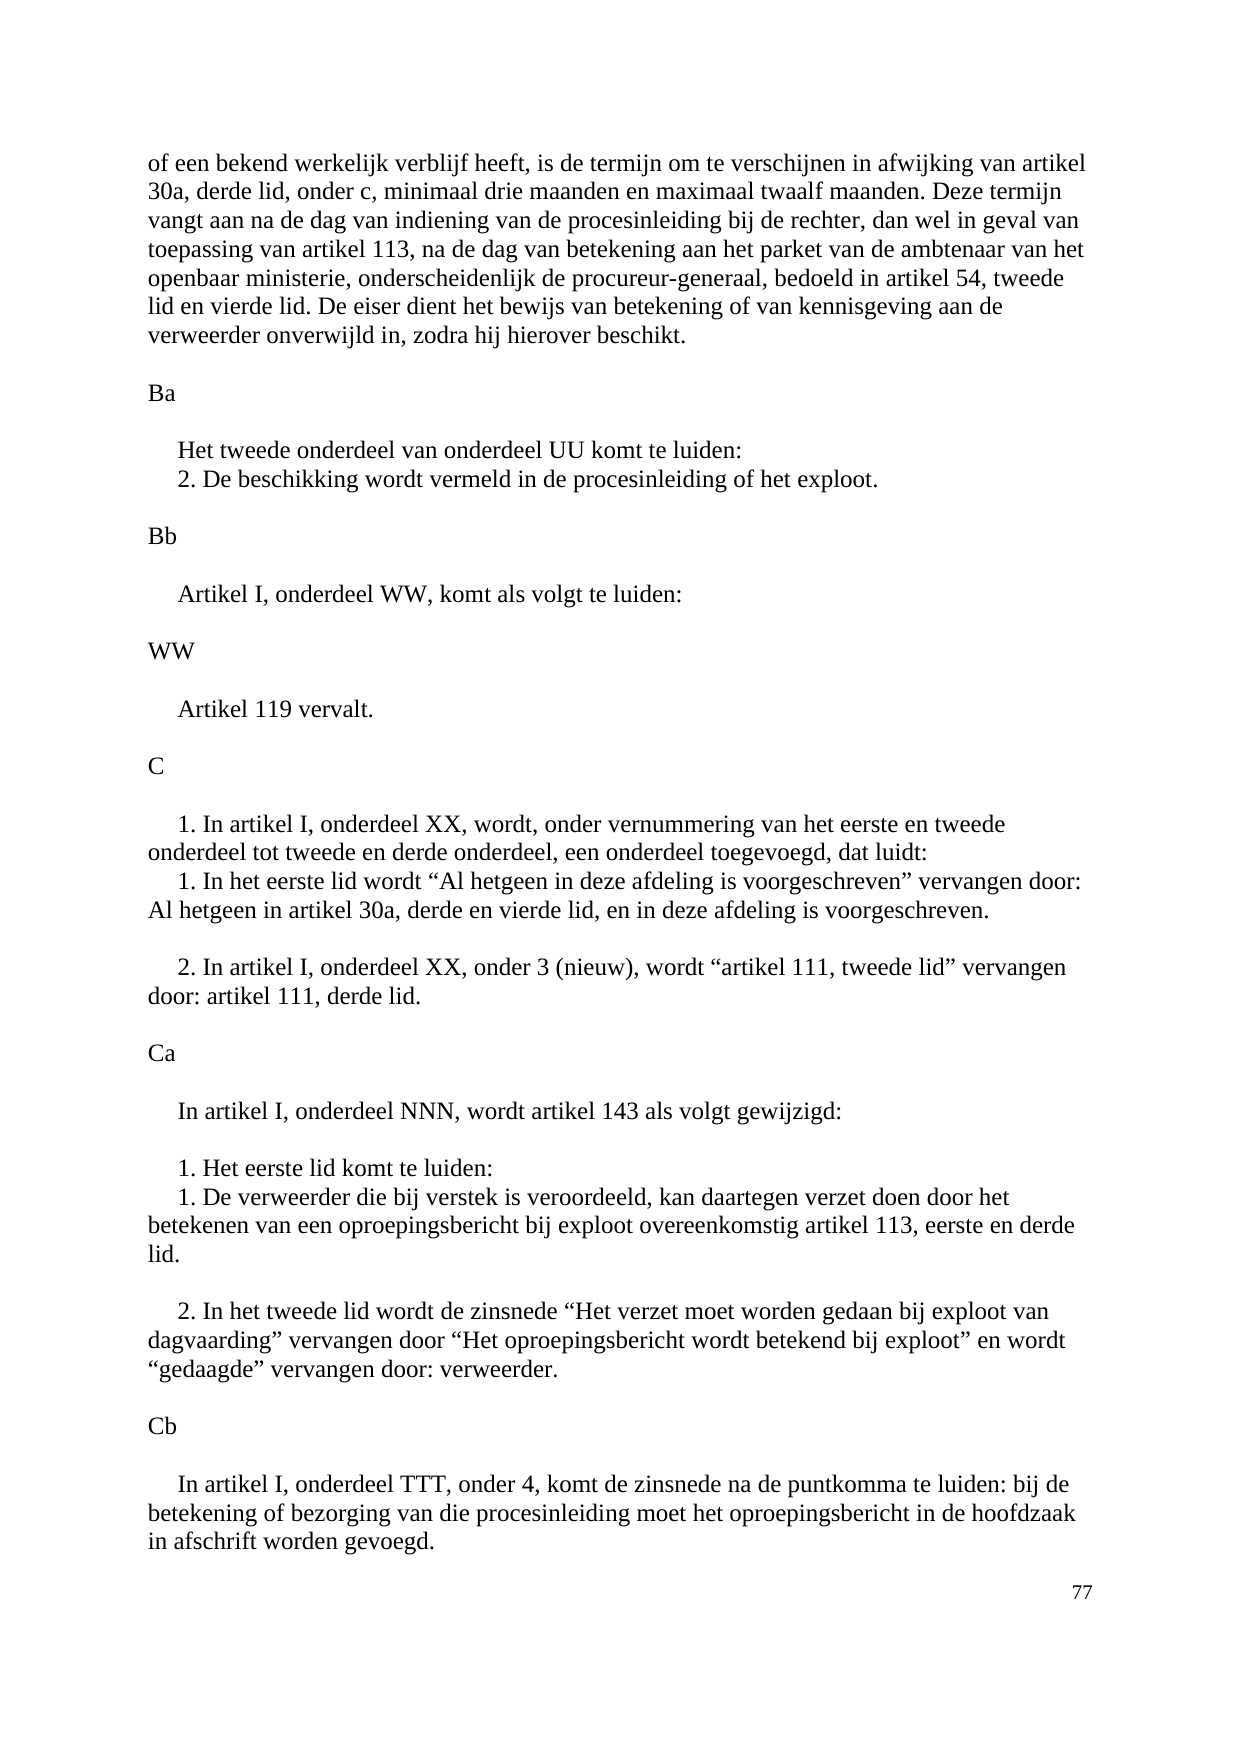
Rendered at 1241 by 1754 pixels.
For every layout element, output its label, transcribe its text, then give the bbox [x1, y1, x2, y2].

text 1. In het eerste lid wordt “Al hetgeen in deze afdeling is voorgeschreven” vervangen door: Al hetgeen in artikel 30a, derde en vierde lid, en in deze afdeling is voorgeschreven. [148, 866, 1092, 924]
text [148, 148, 1092, 349]
text Ca [148, 1038, 1092, 1067]
text 1. Het eerste lid komt te luiden: [148, 1153, 1092, 1182]
text 1. De verweerder die bij verstek is veroordeeld, kan daartegen verzet doen door het betekenen van een oproepingsbericht bij exploot overeenkomstig artikel 113, eerste en derde lid. [148, 1182, 1092, 1268]
text Ba [148, 378, 1092, 406]
text 2. In artikel I, onderdeel XX, onder 3 (nieuw), wordt “artikel 111, tweede lid” vervangen door: artikel 111, derde lid. [148, 952, 1092, 1009]
text 2. In het tweede lid wordt de zinsnede “Het verzet moet worden gedaan bij exploot van dagvaarding” vervangen door “Het oproepingsbericht wordt betekend bij exploot” en wordt “gedaagde” vervangen door: verweerder. [148, 1296, 1092, 1383]
text Artikel I, onderdeel WW, komt als volgt te luiden: [148, 579, 1092, 608]
text In artikel I, onderdeel NNN, wordt artikel 143 als volgt gewijzigd: [148, 1096, 1092, 1124]
text In artikel I, onderdeel TTT, onder 4, komt de zinsnede na de puntkomma te luiden: bij de betekening of bezorging van die procesinleiding moet het oproepingsbericht in de hoofdzaak in afschrift worden gevoegd. [148, 1469, 1092, 1555]
text Het tweede onderdeel van onderdeel UU komt te luiden: [148, 435, 1092, 464]
text Bb [148, 521, 1092, 550]
text WW [148, 636, 1092, 665]
text C [148, 751, 1092, 780]
text Artikel 119 vervalt. [148, 694, 1092, 723]
text 2. De beschikking wordt vermeld in de procesinleiding of het exploot. [148, 464, 1092, 493]
text 1. In artikel I, onderdeel XX, wordt, onder vernummering van het eerste en tweede onderdeel tot tweede en derde onderdeel, een onderdeel toegevoegd, dat luidt: [148, 809, 1092, 866]
text Cb [148, 1411, 1092, 1440]
